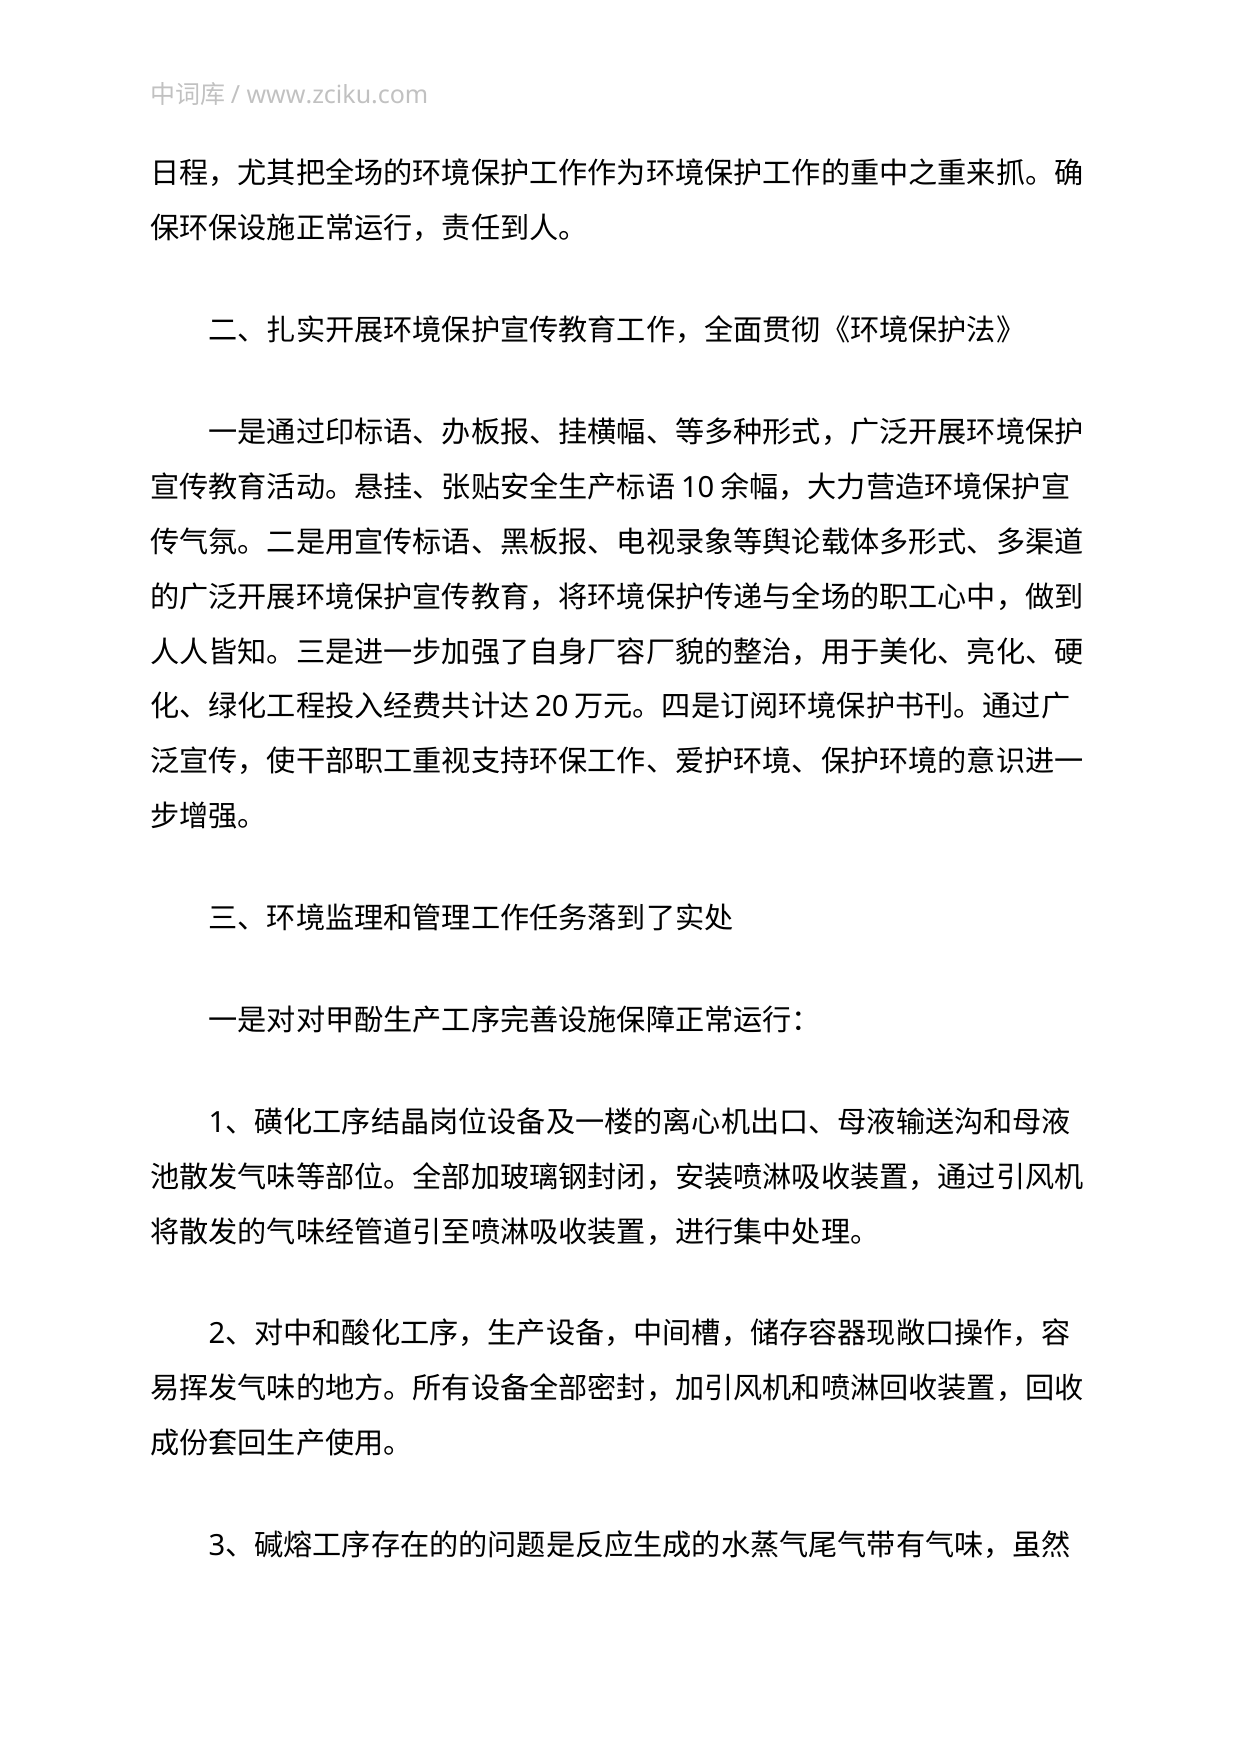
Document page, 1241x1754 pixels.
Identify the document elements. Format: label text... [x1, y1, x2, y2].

text 一是通过印标语、办板报、挂横幅、等多种形式，广泛开展环境保护宣传教育活动。悬挂、张贴安全生产标语10余幅，大力营造环境保护宣传气氛。二是用宣传标语、黑板报、电视录象等舆论载体多形式、多渠道的广泛开展环境保护宣传教育，将环境保护传递与全场的职工心中，做到人人皆知。三是进一步加强了自身厂容厂貌的整治，用于美化、亮化、硬化、绿化工程投入经费共计达20万元。四是订阅环境保护书刊。通过广泛宣传，使干部职工重视支持环保工作、爱护环境、保护环境的意识进一步增强。 [150, 408, 1090, 835]
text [150, 150, 1090, 247]
text 1、磺化工序结晶岗位设备及一楼的离心机出口、母液输送沟和母液池散发气味等部位。全部加玻璃钢封闭，安装喷淋吸收装置，通过引风机将散发的气味经管道引至喷淋吸收装置，进行集中处理。 [150, 1098, 1090, 1250]
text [150, 1522, 1090, 1564]
text 三、环境监理和管理工作任务落到了实处 [150, 895, 1090, 937]
text 二、扎实开展环境保护宣传教育工作，全面贯彻《环境保护法》 [150, 307, 1090, 349]
text 一是对对甲酚生产工序完善设施保障正常运行： [150, 996, 1090, 1039]
text 2、对中和酸化工序，生产设备，中间槽，储存容器现敞口操作，容易挥发气味的地方。所有设备全部密封，加引风机和喷淋回收装置，回收成份套回生产使用。 [150, 1310, 1090, 1462]
